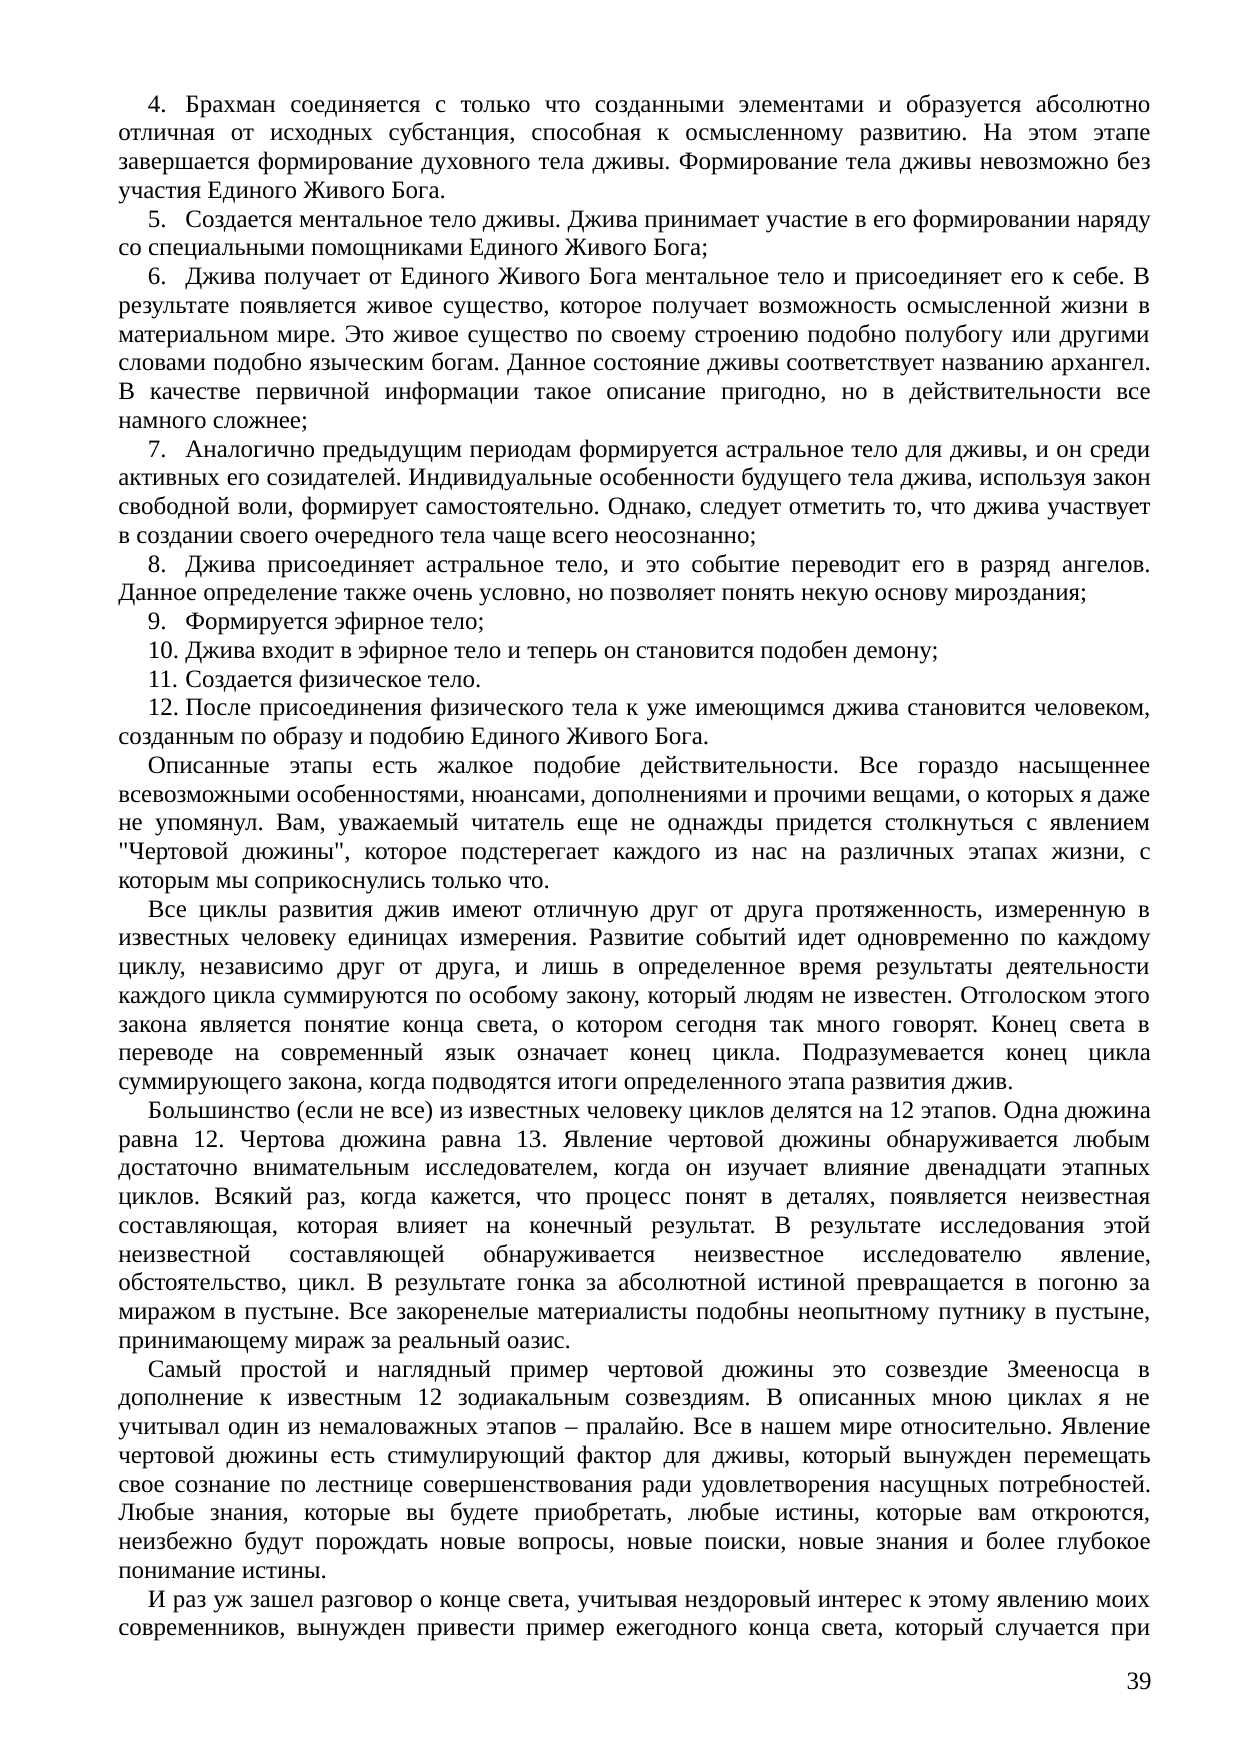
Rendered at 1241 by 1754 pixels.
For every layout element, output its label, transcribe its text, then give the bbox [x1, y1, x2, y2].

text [118, 1584, 1152, 1641]
text Все циклы развития джив имеют отличную друг от друга протяженность, измеренную в известных человеку единицах измерения. Развитие событий идет одновременно по каждому циклу, независимо друг от друга, и лишь в определенное время результаты деятельности каждого цикла суммируются по особому закону, который людям не известен. Отголоском этого закона является понятие конца света, о котором сегодня так много говорят. Конец света в переводе на современный язык означает конец цикла. Подразумевается конец цикла суммирующего закона, когда подводятся итоги определенного этапа развития джив. [118, 894, 1152, 1095]
list Формируется эфирное тело; [118, 606, 1152, 635]
list Джива присоединяет астральное тело, и это событие переводит его в разряд ангелов. Данное определение также очень условно, но позволяет понять некую основу мироздания; [118, 549, 1152, 606]
list Аналогично предыдущим периодам формируется астральное тело для дживы, и он среди активных его созидателей. Индивидуальные особенности будущего тела джива, используя закон свободной воли, формирует самостоятельно. Однако, следует отметить то, что джива участвует в создании своего очередного тела чаще всего неосознанно; [118, 434, 1152, 549]
list Создается физическое тело. [118, 664, 1152, 692]
list Брахман соединяется с только что созданными элементами и образуется абсолютно отличная от исходных субстанция, способная к осмысленному развитию. На этом этапе завершается формирование духовного тела дживы. Формирование тела дживы невозможно без участия Единого Живого Бога. [118, 89, 1152, 204]
list Джива получает от Единого Живого Бога ментальное тело и присоединяет его к себе. В результате появляется живое существо, которое получает возможность осмысленной жизни в материальном мире. Это живое существо по своему строению подобно полубогу или другими словами подобно языческим богам. Данное состояние дживы соответствует названию архангел. В качестве первичной информации такое описание пригодно, но в действительности все намного сложнее; [118, 261, 1152, 434]
text Самый простой и наглядный пример чертовой дюжины это созвездие Змееносца в дополнение к известным 12 зодиакальным созвездиям. В описанных мною циклах я не учитывал один из немаловажных этапов – пралайю. Все в нашем мире относительно. Явление чертовой дюжины есть стимулирующий фактор для дживы, который вынужден перемещать свое сознание по лестнице совершенствования ради удовлетворения насущных потребностей. Любые знания, которые вы будете приобретать, любые истины, которые вам откроются, неизбежно будут порождать новые вопросы, новые поиски, новые знания и более глубокое понимание истины. [118, 1354, 1152, 1584]
text Большинство (если не все) из известных человеку циклов делятся на 12 этапов. Одна дюжина равна 12. Чертова дюжина равна 13. Явление чертовой дюжины обнаруживается любым достаточно внимательным исследователем, когда он изучает влияние двенадцати этапных циклов. Всякий раз, когда кажется, что процесс понят в деталях, появляется неизвестная составляющая, которая влияет на конечный результат. В результате исследования этой неизвестной составляющей обнаруживается неизвестное исследователю явление, обстоятельство, цикл. В результате гонка за абсолютной истиной превращается в погоню за миражом в пустыне. Все закоренелые материалисты подобны неопытному путнику в пустыне, принимающему мираж за реальный оазис. [118, 1095, 1152, 1354]
list Создается ментальное тело дживы. Джива принимает участие в его формировании наряду со специальными помощниками Единого Живого Бога; [118, 204, 1152, 261]
text Описанные этапы есть жалкое подобие действительности. Все гораздо насыщеннее всевозможными особенностями, нюансами, дополнениями и прочими вещами, о которых я даже не упомянул. Вам, уважаемый читатель еще не однажды придется столкнуться с явлением "Чертовой дюжины", которое подстерегает каждого из нас на различных этапах жизни, с которым мы соприкоснулись только что. [118, 750, 1152, 894]
list После присоединения физического тела к уже имеющимся джива становится человеком, созданным по образу и подобию Единого Живого Бога. [118, 692, 1152, 750]
list Джива входит в эфирное тело и теперь он становится подобен демону; [118, 635, 1152, 664]
